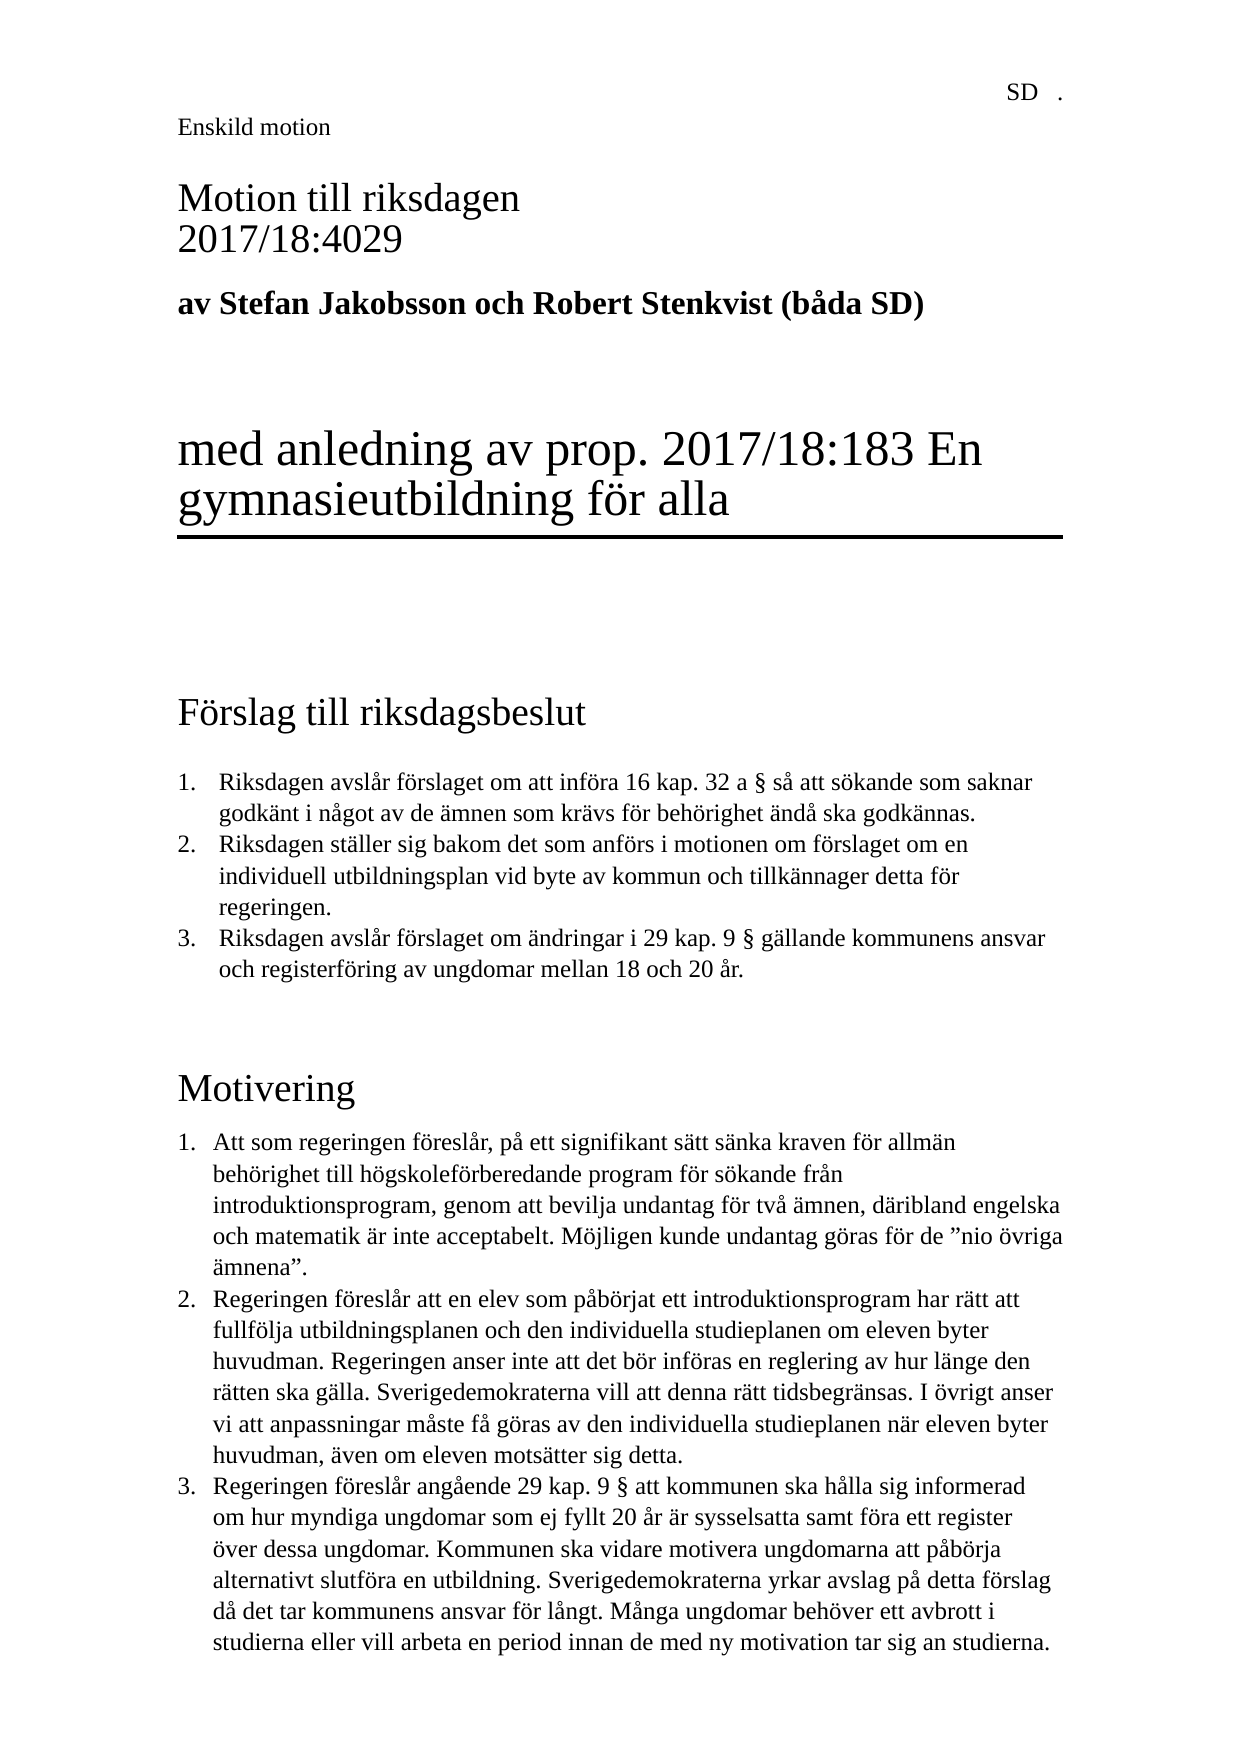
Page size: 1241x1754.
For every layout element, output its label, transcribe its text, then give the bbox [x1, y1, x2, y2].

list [177, 1469, 1063, 1656]
list Regeringen föreslår att en elev som påbörjat ett introduktionsprogram har rätt att fullfölja utbildningsplanen och den individuella studieplanen om eleven byter huvudman. Regeringen anser inte att det bör införas en reglering av hur länge den rätten ska gälla. Sverigedemokraterna vill att denna rätt tidsbegränsas. I övrigt anser vi att anpassningar måste få göras av den individuella studieplanen när eleven byter huvudman, även om eleven motsätter sig detta. [177, 1281, 1063, 1469]
list Att som regeringen föreslår, på ett signifikant sätt sänka kraven för allmän behörighet till högskoleförberedande program för sökande från introduktionsprogram, genom att bevilja undantag för två ämnen, däribland engelska och matematik är inte acceptabelt. Möjligen kunde undantag göras för de ”nio övriga ämnena”. [177, 1125, 1063, 1281]
